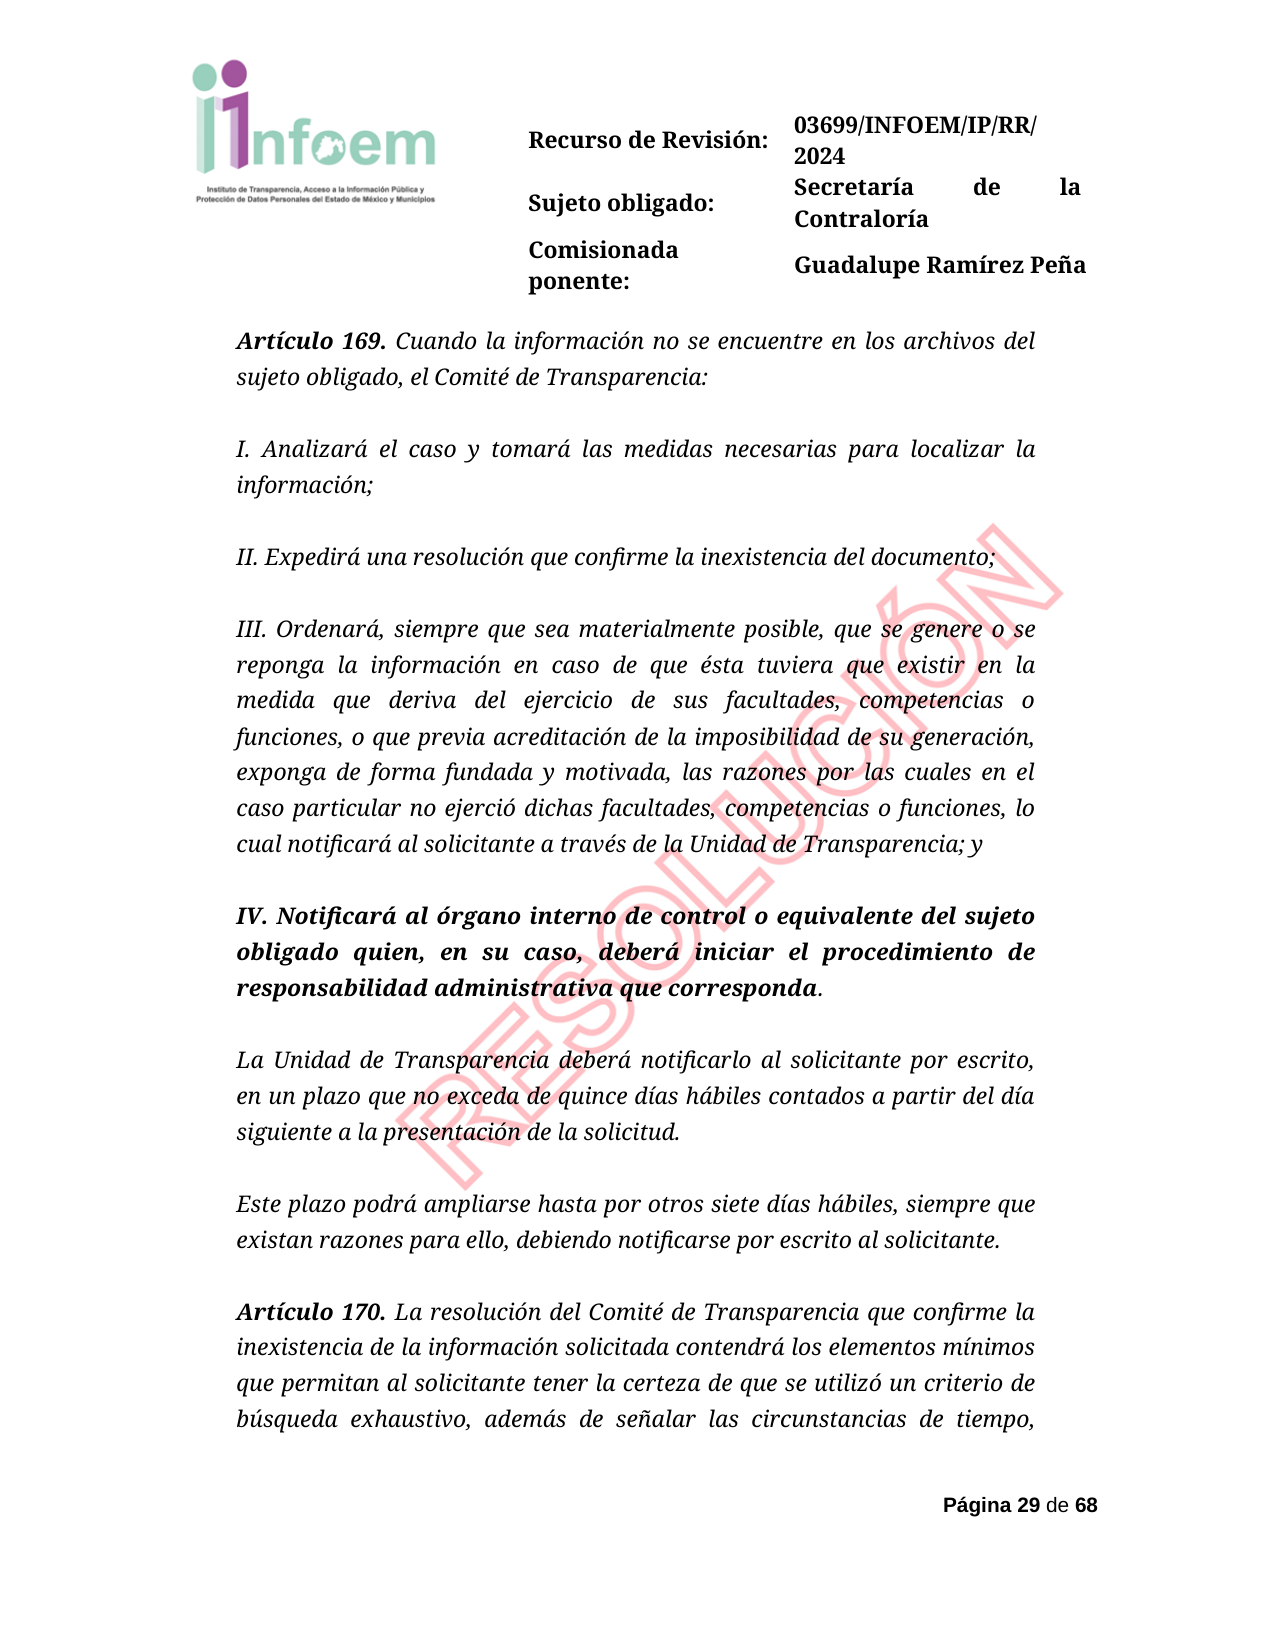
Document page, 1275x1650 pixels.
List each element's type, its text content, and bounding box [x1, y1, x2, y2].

text III. Ordenará, siempre que sea materialmente posible, que se genere o se reponga la información en caso de que ésta tuviera que existir en la medida que deriva del ejercicio de sus facultades, competencias o funciones, o que previa acreditación de la imposibilidad de su generación, exponga de forma fundada y motivada, las razones por las cuales en el caso particular no ejerció dichas facultades, competencias o funciones, lo cual notificará al solicitante a través de la Unidad de Transparencia; y [236, 613, 1039, 859]
text IV. Notificará al órgano interno de control o equivalente del sujeto obligado quien, en su caso, deberá iniciar el procedimiento de responsabilidad administrativa que corresponda. [236, 900, 1039, 1003]
text II. Expedirá una resolución que confirme la inexistencia del documento; [236, 541, 1039, 572]
text La Unidad de Transparencia deberá notificarlo al solicitante por escrito, en un plazo que no exceda de quince días hábiles contados a partir del día siguiente a la presentación de la solicitud. [236, 1044, 1039, 1147]
text Artículo 169. Cuando la información no se encuentre en los archivos del sujeto obligado, el Comité de Transparencia: [236, 325, 1039, 392]
text I. Analizará el caso y tomará las medidas necesarias para localizar la información; [236, 433, 1039, 500]
text Este plazo podrá ampliarse hasta por otros siete días hábiles, siempre que existan razones para ello, debiendo notificarse por escrito al solicitante. [236, 1188, 1039, 1255]
picture [72, 0, 1275, 1650]
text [236, 1295, 1039, 1434]
